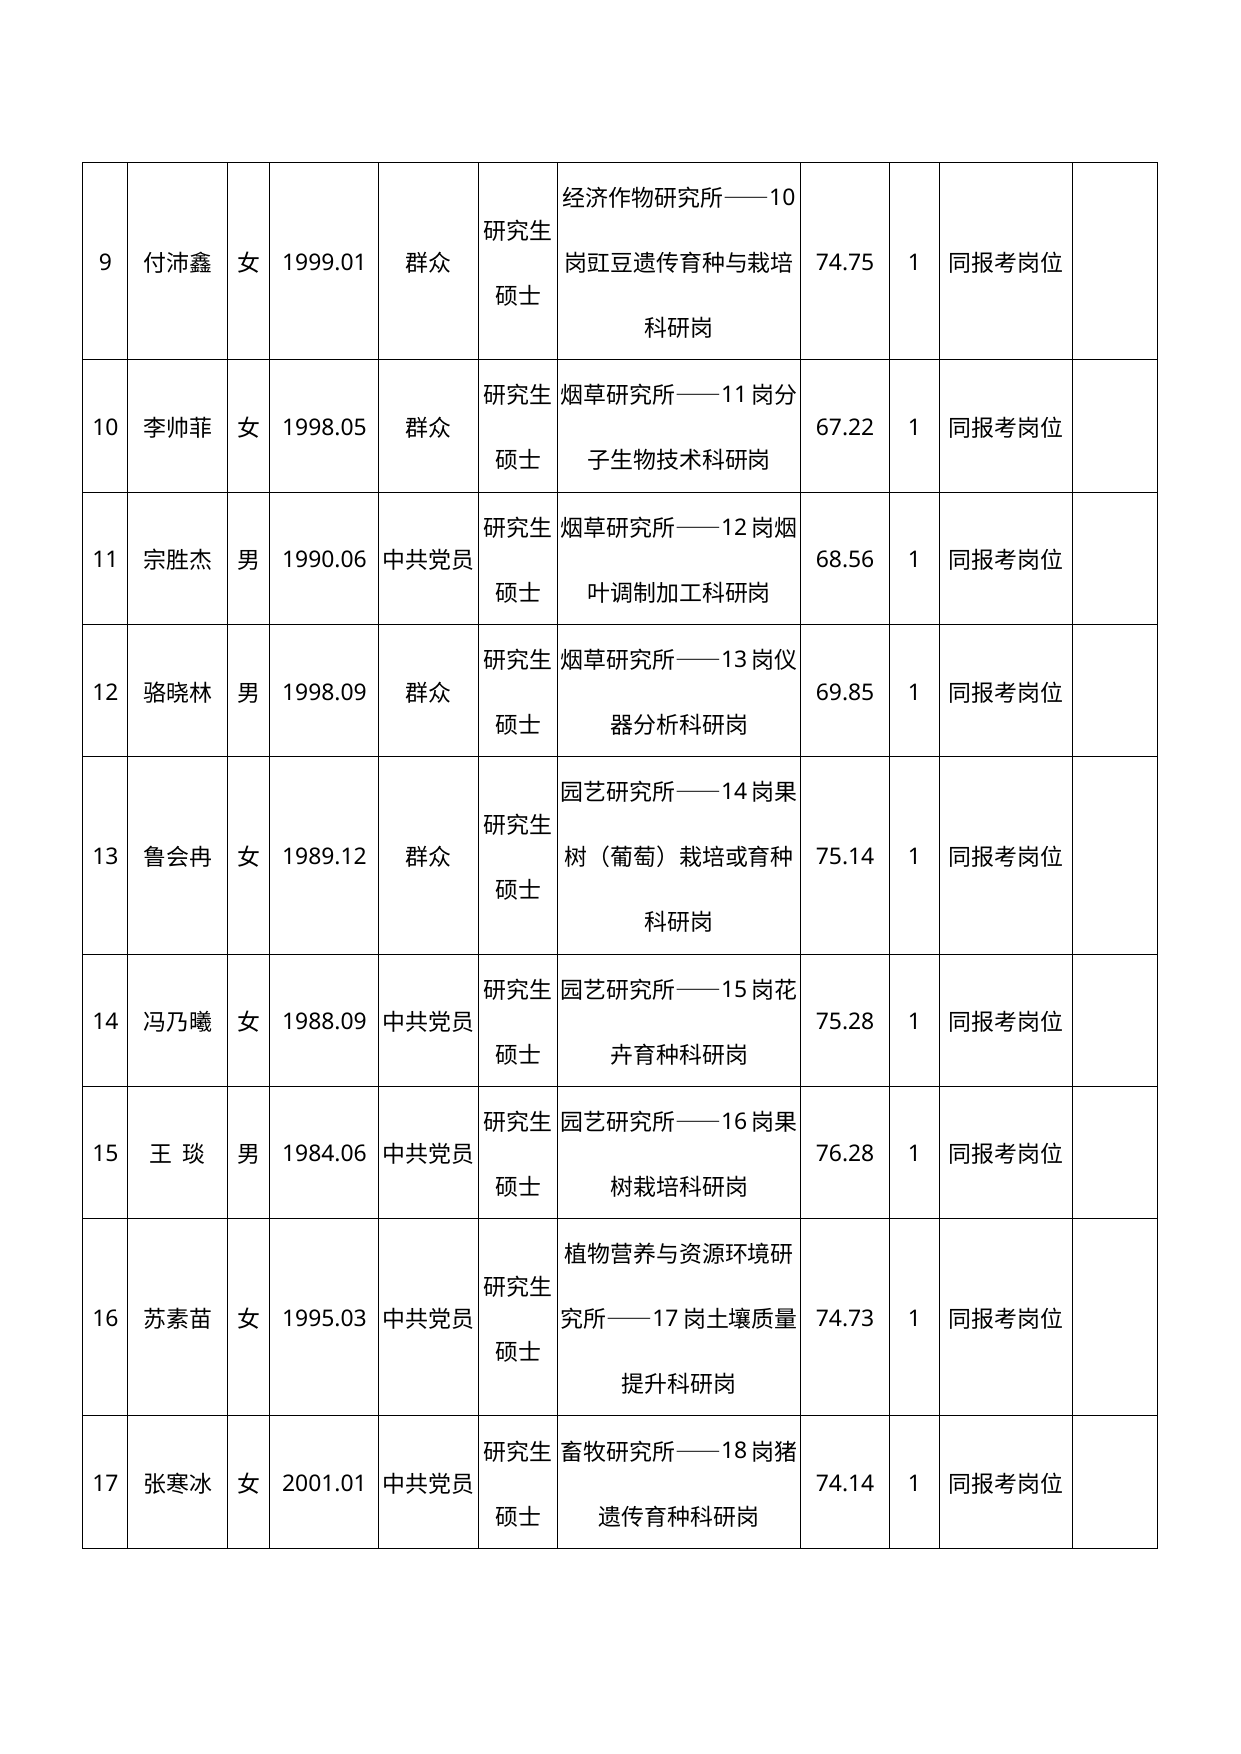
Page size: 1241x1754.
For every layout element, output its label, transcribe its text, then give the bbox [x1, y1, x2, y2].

table_cell 研究生硕士 [479, 1219, 557, 1415]
table_cell 张寒冰 [128, 1416, 227, 1548]
table_cell 研究生硕士 [479, 163, 557, 359]
table_cell 69.85 [801, 625, 889, 756]
table_cell 鲁会冉 [128, 757, 227, 953]
table_cell 中共党员 [379, 1416, 478, 1548]
table_cell 17 [83, 1416, 127, 1548]
table_cell 烟草研究所——13岗仪器分析科研岗 [558, 625, 800, 756]
table_cell 园艺研究所——16岗果树栽培科研岗 [558, 1087, 800, 1218]
table_cell 中共党员 [379, 1087, 478, 1218]
table_cell 67.22 [801, 360, 889, 492]
table_cell 同报考岗位 [940, 757, 1072, 953]
table_cell 10 [83, 360, 127, 492]
table_cell 1 [890, 955, 939, 1086]
table_cell 同报考岗位 [940, 1219, 1072, 1415]
table_cell 1989.12 [270, 757, 378, 953]
table_cell [1073, 163, 1157, 359]
table_cell 同报考岗位 [940, 625, 1072, 756]
table_cell 畜牧研究所——18岗猪遗传育种科研岗 [558, 1416, 800, 1548]
table_cell 女 [228, 163, 269, 359]
table_cell 李帅菲 [128, 360, 227, 492]
table_cell 研究生硕士 [479, 757, 557, 953]
table_cell [1073, 955, 1157, 1086]
table_cell 76.28 [801, 1087, 889, 1218]
table_cell 女 [228, 1416, 269, 1548]
table_cell 同报考岗位 [940, 493, 1072, 624]
table_cell 同报考岗位 [940, 360, 1072, 492]
table_cell 1 [890, 163, 939, 359]
table_cell 王 琰 [128, 1087, 227, 1218]
table_cell 16 [83, 1219, 127, 1415]
table_cell 男 [228, 1087, 269, 1218]
table_cell 群众 [379, 757, 478, 953]
table_cell 烟草研究所——11岗分子生物技术科研岗 [558, 360, 800, 492]
table_cell 74.73 [801, 1219, 889, 1415]
table_cell 1 [890, 757, 939, 953]
table_cell 女 [228, 360, 269, 492]
table_cell 骆晓林 [128, 625, 227, 756]
table_cell 研究生硕士 [479, 955, 557, 1086]
table_cell 研究生硕士 [479, 625, 557, 756]
table_cell [1073, 757, 1157, 953]
table_cell 75.28 [801, 955, 889, 1086]
table_cell 1 [890, 1416, 939, 1548]
table_cell 1 [890, 1087, 939, 1218]
table_cell [1073, 1087, 1157, 1218]
table_cell [1073, 360, 1157, 492]
table_cell 11 [83, 493, 127, 624]
table_cell 1999.01 [270, 163, 378, 359]
table_cell 同报考岗位 [940, 955, 1072, 1086]
table_cell 女 [228, 1219, 269, 1415]
table_cell 冯乃曦 [128, 955, 227, 1086]
table_cell 1990.06 [270, 493, 378, 624]
table_cell [1073, 493, 1157, 624]
table_cell 74.14 [801, 1416, 889, 1548]
table_cell 同报考岗位 [940, 1087, 1072, 1218]
table_cell 1 [890, 493, 939, 624]
table_cell 园艺研究所——14岗果树（葡萄）栽培或育种科研岗 [558, 757, 800, 953]
table_cell 14 [83, 955, 127, 1086]
table_cell 男 [228, 625, 269, 756]
table_cell 同报考岗位 [940, 1416, 1072, 1548]
table_cell 1 [890, 1219, 939, 1415]
table_cell 15 [83, 1087, 127, 1218]
table_cell 1984.06 [270, 1087, 378, 1218]
table_cell 1 [890, 625, 939, 756]
table_cell 1998.05 [270, 360, 378, 492]
table_cell 12 [83, 625, 127, 756]
table_cell 女 [228, 955, 269, 1086]
table_cell 同报考岗位 [940, 163, 1072, 359]
table_cell 经济作物研究所——10岗豇豆遗传育种与栽培科研岗 [558, 163, 800, 359]
table_cell 1 [890, 360, 939, 492]
table_cell 研究生硕士 [479, 360, 557, 492]
table_cell 烟草研究所——12岗烟叶调制加工科研岗 [558, 493, 800, 624]
table_cell 2001.01 [270, 1416, 378, 1548]
table_cell 中共党员 [379, 1219, 478, 1415]
table_cell 群众 [379, 360, 478, 492]
table_cell 付沛鑫 [128, 163, 227, 359]
table_cell 中共党员 [379, 955, 478, 1086]
table_cell 植物营养与资源环境研究所——17岗土壤质量提升科研岗 [558, 1219, 800, 1415]
table_cell 研究生硕士 [479, 493, 557, 624]
table_cell 宗胜杰 [128, 493, 227, 624]
table_cell 男 [228, 493, 269, 624]
table_cell 1998.09 [270, 625, 378, 756]
table_cell 68.56 [801, 493, 889, 624]
table_cell 75.14 [801, 757, 889, 953]
table_cell 1995.03 [270, 1219, 378, 1415]
table_cell 9 [83, 163, 127, 359]
table_cell [1073, 1416, 1157, 1548]
table_cell 女 [228, 757, 269, 953]
table_cell 13 [83, 757, 127, 953]
table_cell 苏素苗 [128, 1219, 227, 1415]
table_cell 研究生硕士 [479, 1087, 557, 1218]
table_cell [1073, 625, 1157, 756]
table_cell 74.75 [801, 163, 889, 359]
table_cell 群众 [379, 163, 478, 359]
table_cell 园艺研究所——15岗花卉育种科研岗 [558, 955, 800, 1086]
table_cell 中共党员 [379, 493, 478, 624]
table_cell 群众 [379, 625, 478, 756]
table_cell 研究生硕士 [479, 1416, 557, 1548]
table_cell 1988.09 [270, 955, 378, 1086]
table_cell [1073, 1219, 1157, 1415]
